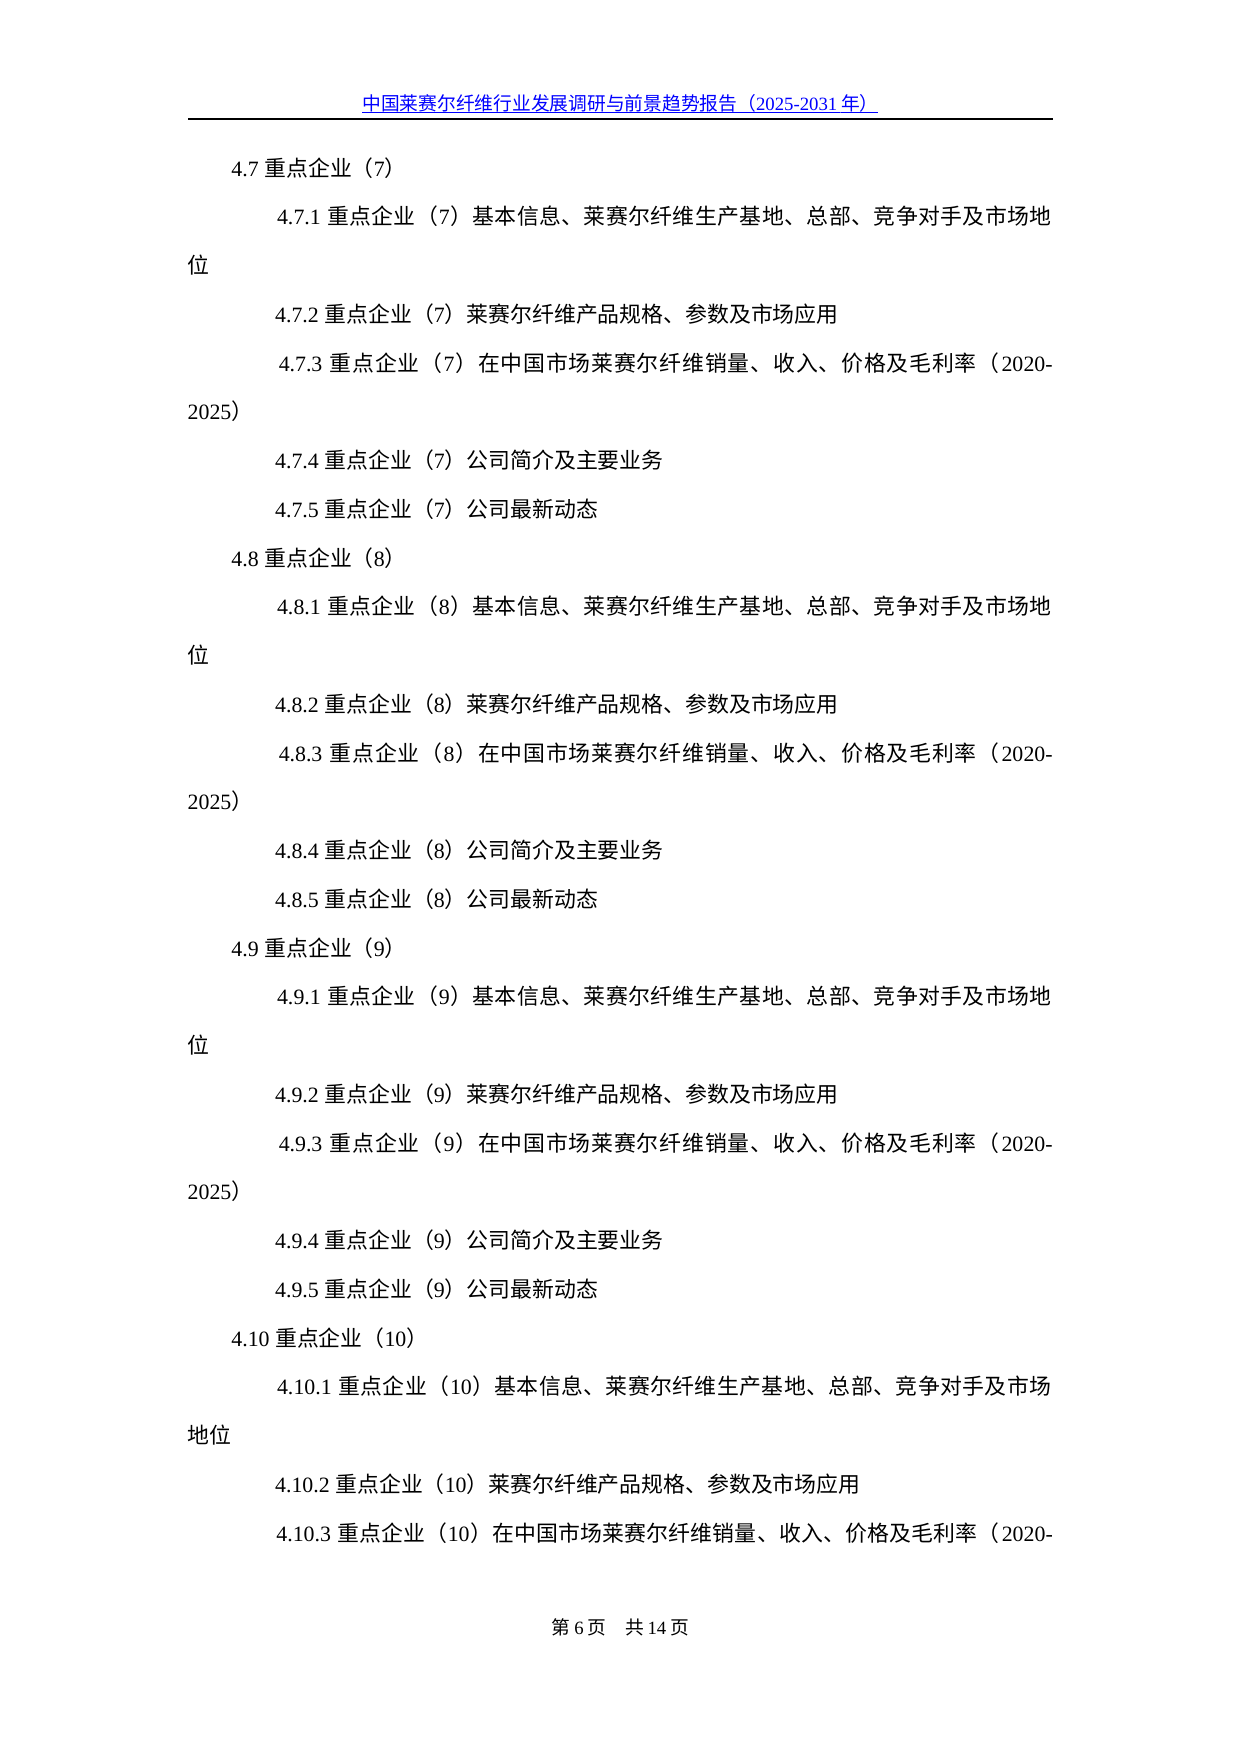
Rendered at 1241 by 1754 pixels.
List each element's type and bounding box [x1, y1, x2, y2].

text [187, 150, 1053, 1548]
